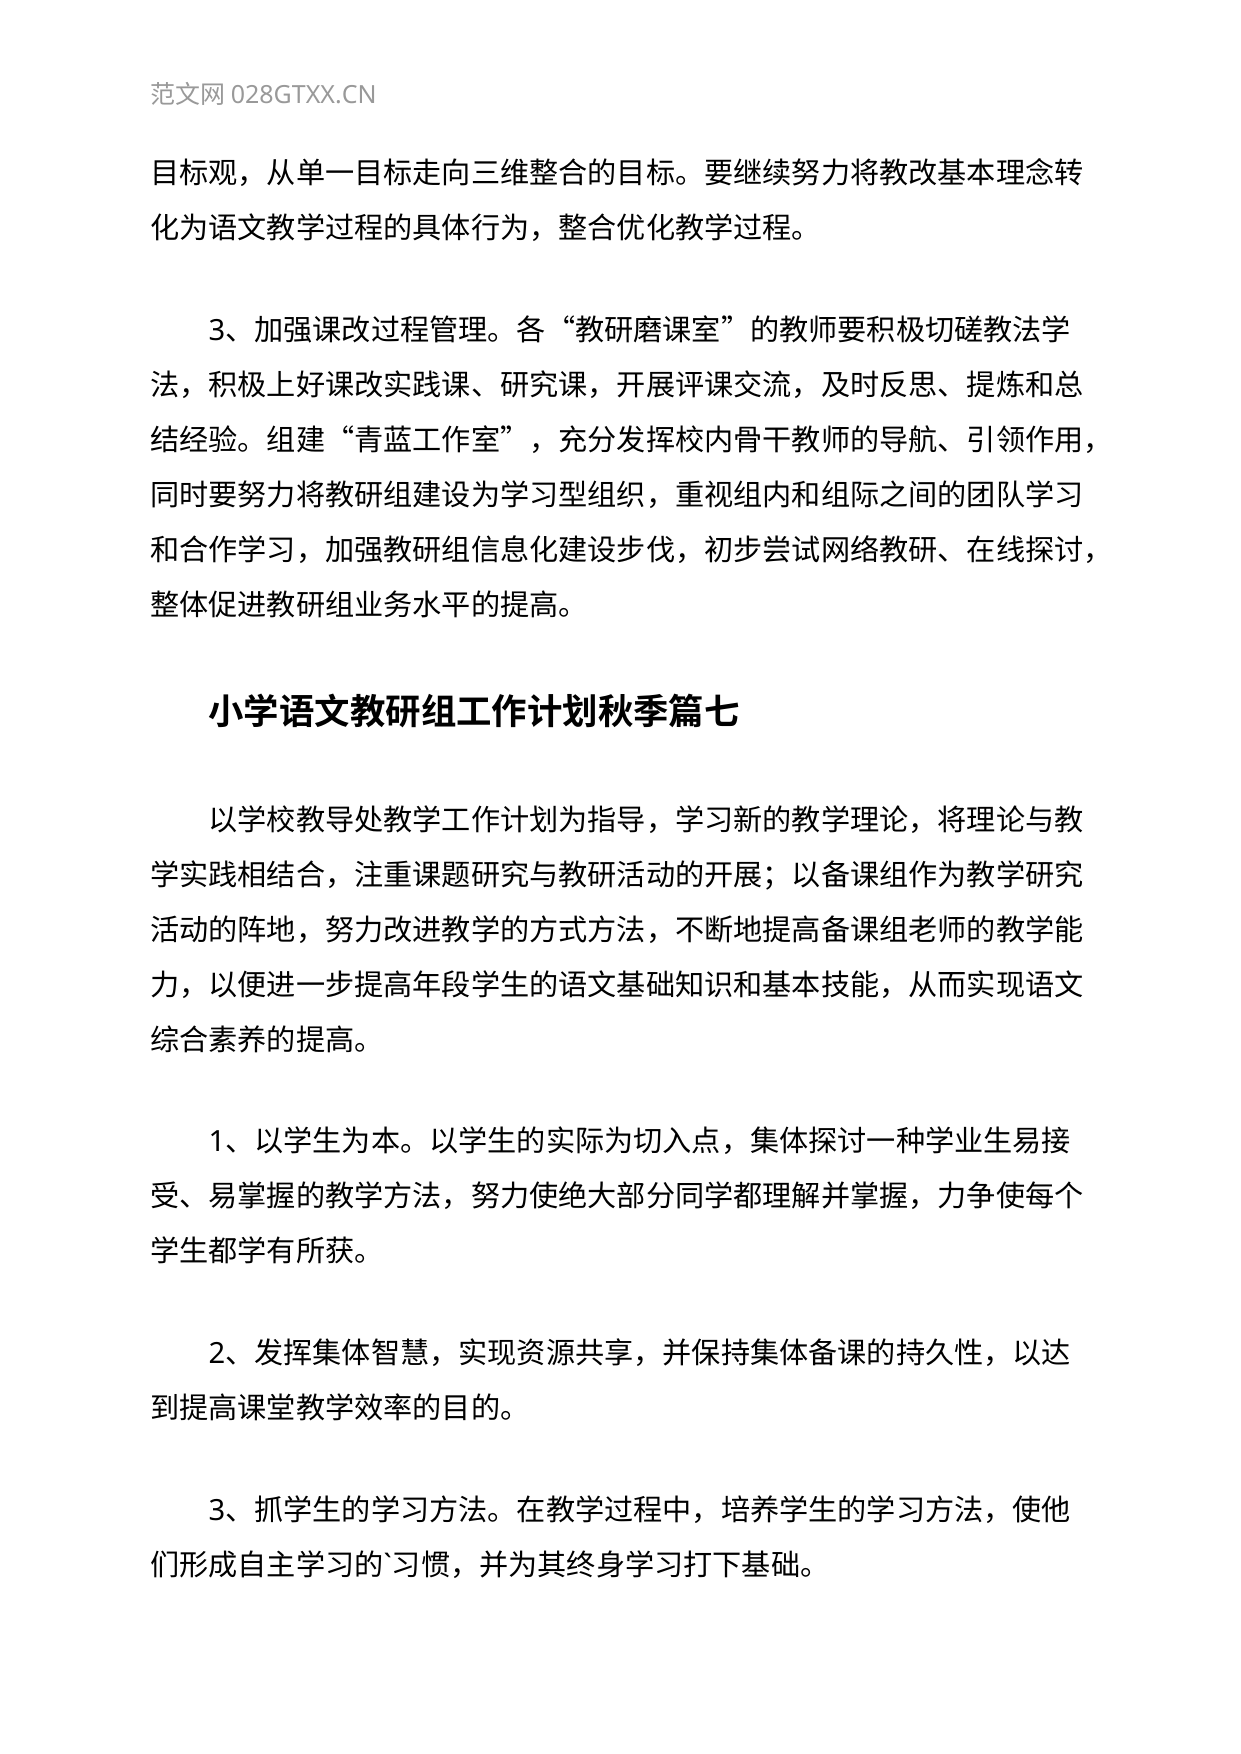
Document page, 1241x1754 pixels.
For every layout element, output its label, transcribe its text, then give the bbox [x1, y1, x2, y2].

text 1、以学生为本。以学生的实际为切入点，集体探讨一种学业生易接受、易掌握的教学方法，努力使绝大部分同学都理解并掌握，力争使每个学生都学有所获。 [150, 1118, 1090, 1270]
text 2、发挥集体智慧，实现资源共享，并保持集体备课的持久性，以达到提高课堂教学效率的目的。 [150, 1329, 1090, 1427]
text 小学语文教研组工作计划秋季篇七 [150, 683, 1090, 734]
text 3、抓学生的学习方法。在教学过程中，培养学生的学习方法，使他们形成自主学习的`习惯，并为其终身学习打下基础。 [150, 1486, 1090, 1584]
text 3、加强课改过程管理。各“教研磨课室”的教师要积极切磋教法学法，积极上好课改实践课、研究课，开展评课交流，及时反思、提炼和总结经验。组建“青蓝工作室”，充分发挥校内骨干教师的导航、引领作用，同时要努力将教研组建设为学习型组织，重视组内和组际之间的团队学习和合作学习，加强教研组信息化建设步伐，初步尝试网络教研、在线探讨，整体促进教研组业务水平的提高。 [150, 307, 1090, 623]
text 以学校教导处教学工作计划为指导，学习新的教学理论，将理论与教学实践相结合，注重课题研究与教研活动的开展；以备课组作为教学研究活动的阵地，努力改进教学的方式方法，不断地提高备课组老师的教学能力，以便进一步提高年段学生的语文基础知识和基本技能，从而实现语文综合素养的提高。 [150, 796, 1090, 1058]
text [150, 150, 1090, 247]
